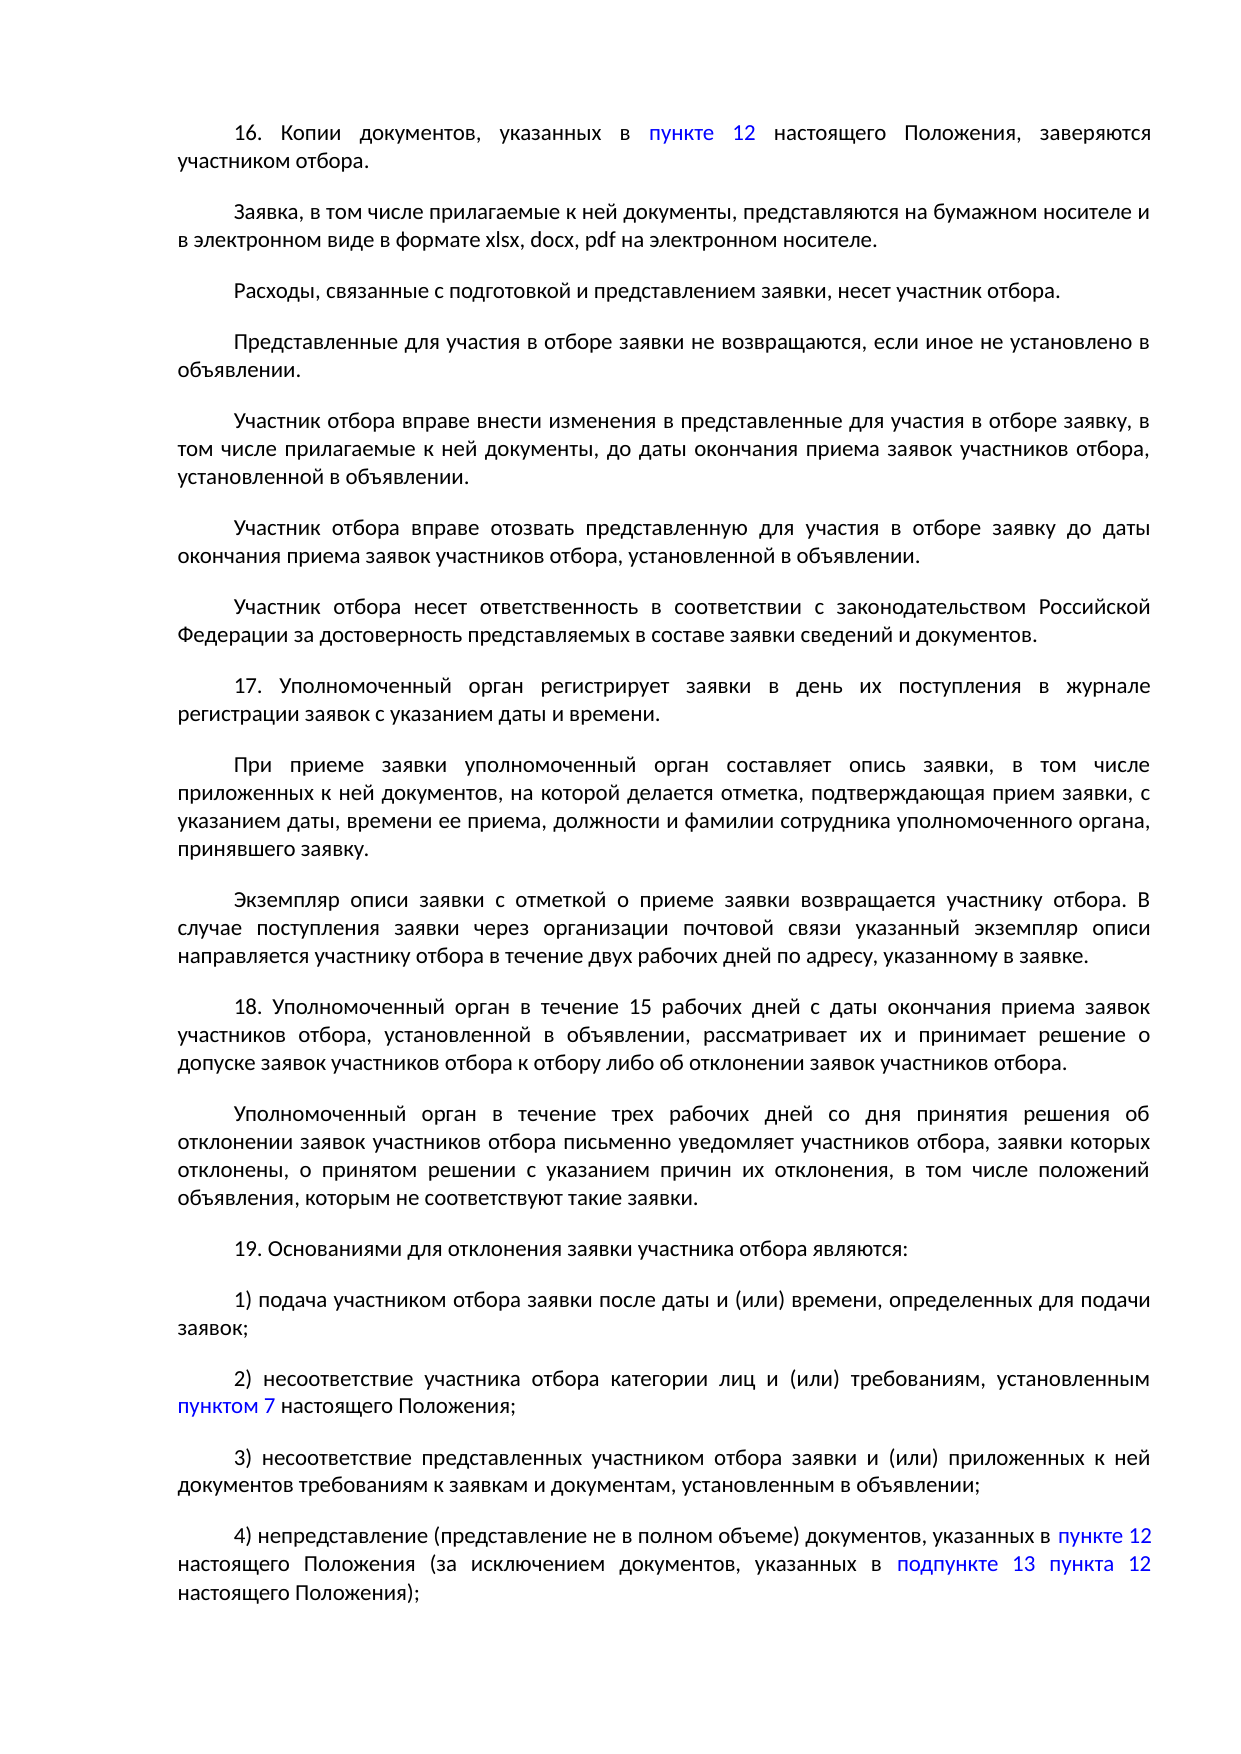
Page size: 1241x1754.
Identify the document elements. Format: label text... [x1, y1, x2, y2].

text 19. Основаниями для отклонения заявки участника отбора являются: [177, 1234, 1152, 1262]
text 4) непредставление (представление не в полном объеме) документов, указанных в пункте 12 настоящего Положения (за исключением документов, указанных в подпункте 13 пункта 12 настоящего Положения); [177, 1522, 1152, 1606]
text 18. Уполномоченный орган в течение 15 рабочих дней с даты окончания приема заявок участников отбора, установленной в объявлении, рассматривает их и принимает решение о допуске заявок участников отбора к отбору либо об отклонении заявок участников отбора. [177, 992, 1152, 1076]
text Представленные для участия в отборе заявки не возвращаются, если иное не установлено в объявлении. [177, 327, 1152, 383]
text Уполномоченный орган в течение трех рабочих дней со дня принятия решения об отклонении заявок участников отбора письменно уведомляет участников отбора, заявки которых отклонены, о принятом решении с указанием причин их отклонения, в том числе положений объявления, которым не соответствуют такие заявки. [177, 1099, 1152, 1211]
text 1) подача участником отбора заявки после даты и (или) времени, определенных для подачи заявок; [177, 1285, 1152, 1341]
text Участник отбора несет ответственность в соответствии с законодательством Российской Федерации за достоверность представляемых в составе заявки сведений и документов. [177, 592, 1152, 648]
text Расходы, связанные с подготовкой и представлением заявки, несет участник отбора. [177, 276, 1152, 304]
text Участник отбора вправе отозвать представленную для участия в отборе заявку до даты окончания приема заявок участников отбора, установленной в объявлении. [177, 513, 1152, 569]
text 2) несоответствие участника отбора категории лиц и (или) требованиям, установленным пунктом 7 настоящего Положения; [177, 1364, 1152, 1420]
text 16. Копии документов, указанных в пункте 12 настоящего Положения, заверяются участником отбора. [177, 118, 1152, 174]
text 17. Уполномоченный орган регистрирует заявки в день их поступления в журнале регистрации заявок с указанием даты и времени. [177, 671, 1152, 727]
text Участник отбора вправе внести изменения в представленные для участия в отборе заявку, в том числе прилагаемые к ней документы, до даты окончания приема заявок участников отбора, установленной в объявлении. [177, 406, 1152, 490]
text 3) несоответствие представленных участником отбора заявки и (или) приложенных к ней документов требованиям к заявкам и документам, установленным в объявлении; [177, 1443, 1152, 1499]
text Экземпляр описи заявки с отметкой о приеме заявки возвращается участнику отбора. В случае поступления заявки через организации почтовой связи указанный экземпляр описи направляется участнику отбора в течение двух рабочих дней по адресу, указанному в заявке. [177, 885, 1152, 969]
text Заявка, в том числе прилагаемые к ней документы, представляются на бумажном носителе и в электронном виде в формате xlsx, docx, pdf на электронном носителе. [177, 197, 1152, 253]
text При приеме заявки уполномоченный орган составляет опись заявки, в том числе приложенных к ней документов, на которой делается отметка, подтверждающая прием заявки, с указанием даты, времени ее приема, должности и фамилии сотрудника уполномоченного органа, принявшего заявку. [177, 750, 1152, 862]
